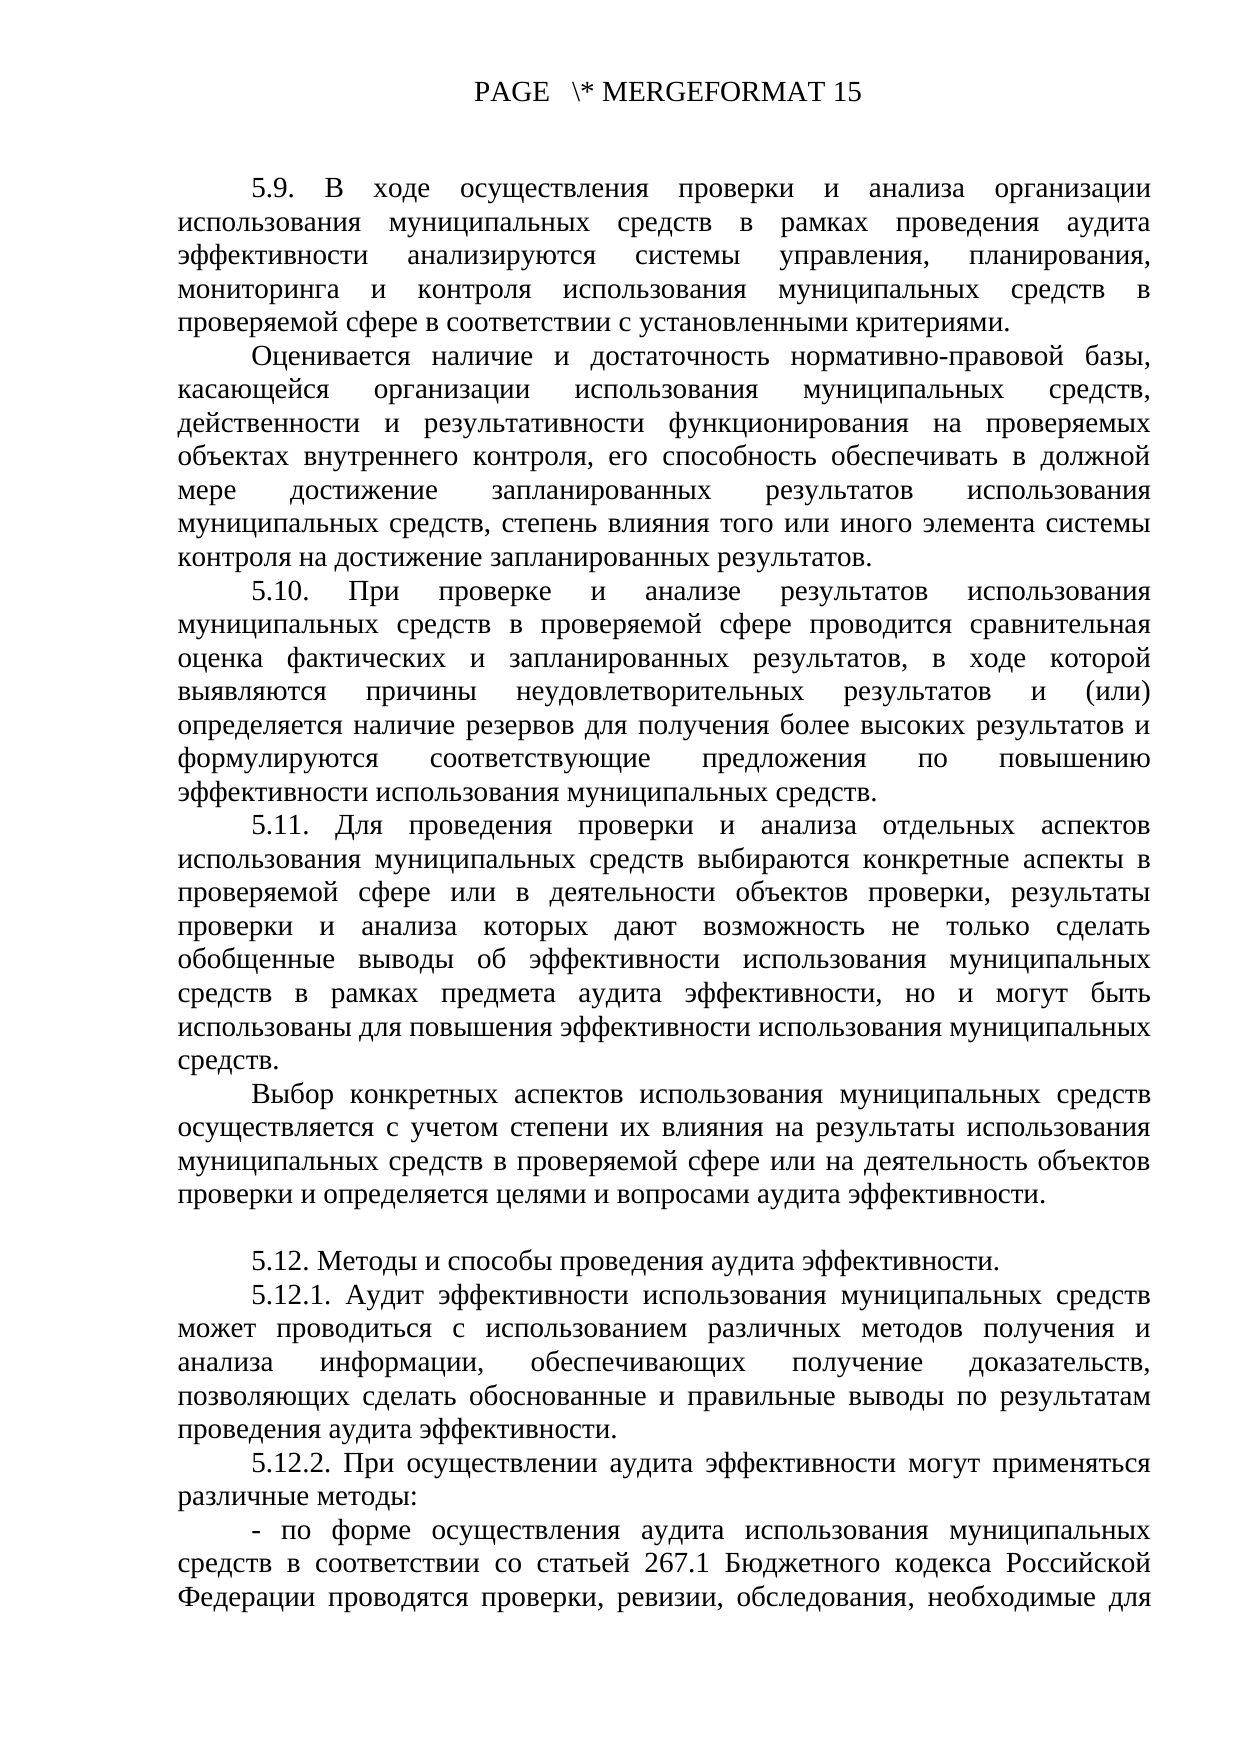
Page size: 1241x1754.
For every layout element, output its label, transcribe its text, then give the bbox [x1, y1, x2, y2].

text Выбор конкретных аспектов использования муниципальных средств осуществляется с учетом степени их влияния на результаты использования муниципальных средств в проверяемой сфере или на деятельность объектов проверки и определяется целями и вопросами аудита эффективности. [177, 1076, 1152, 1210]
text 5.12.1. Аудит эффективности использования муниципальных средств может проводиться с использованием различных методов получения и анализа информации, обеспечивающих получение доказательств, позволяющих сделать обоснованные и правильные выводы по результатам проведения аудита эффективности. [177, 1277, 1152, 1445]
text 5.9. В ходе осуществления проверки и анализа организации использования муниципальных средств в рамках проведения аудита эффективности анализируются системы управления, планирования, мониторинга и контроля использования муниципальных средств в проверяемой сфере в соответствии с установленными критериями. [177, 170, 1152, 338]
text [177, 1512, 1152, 1612]
text 5.12.2. При осуществлении аудита эффективности могут применяться различные методы: [177, 1445, 1152, 1512]
text 5.11. Для проведения проверки и анализа отдельных аспектов использования муниципальных средств выбираются конкретные аспекты в проверяемой сфере или в деятельности объектов проверки, результаты проверки и анализа которых дают возможность не только сделать обобщенные выводы об эффективности использования муниципальных средств в рамках предмета аудита эффективности, но и могут быть использованы для повышения эффективности использования муниципальных средств. [177, 807, 1152, 1076]
text 5.10. При проверке и анализе результатов использования муниципальных средств в проверяемой сфере проводится сравнительная оценка фактических и запланированных результатов, в ходе которой выявляются причины неудовлетворительных результатов и (или) определяется наличие резервов для получения более высоких результатов и формулируются соответствующие предложения по повышению эффективности использования муниципальных средств. [177, 573, 1152, 807]
text 5.12. Методы и способы проведения аудита эффективности. [177, 1243, 1152, 1277]
text Оценивается наличие и достаточность нормативно-правовой базы, касающейся организации использования муниципальных средств, действенности и результативности функционирования на проверяемых объектах внутреннего контроля, его способность обеспечивать в должной мере достижение запланированных результатов использования муниципальных средств, степень влияния того или иного элемента системы контроля на достижение запланированных результатов. [177, 338, 1152, 573]
